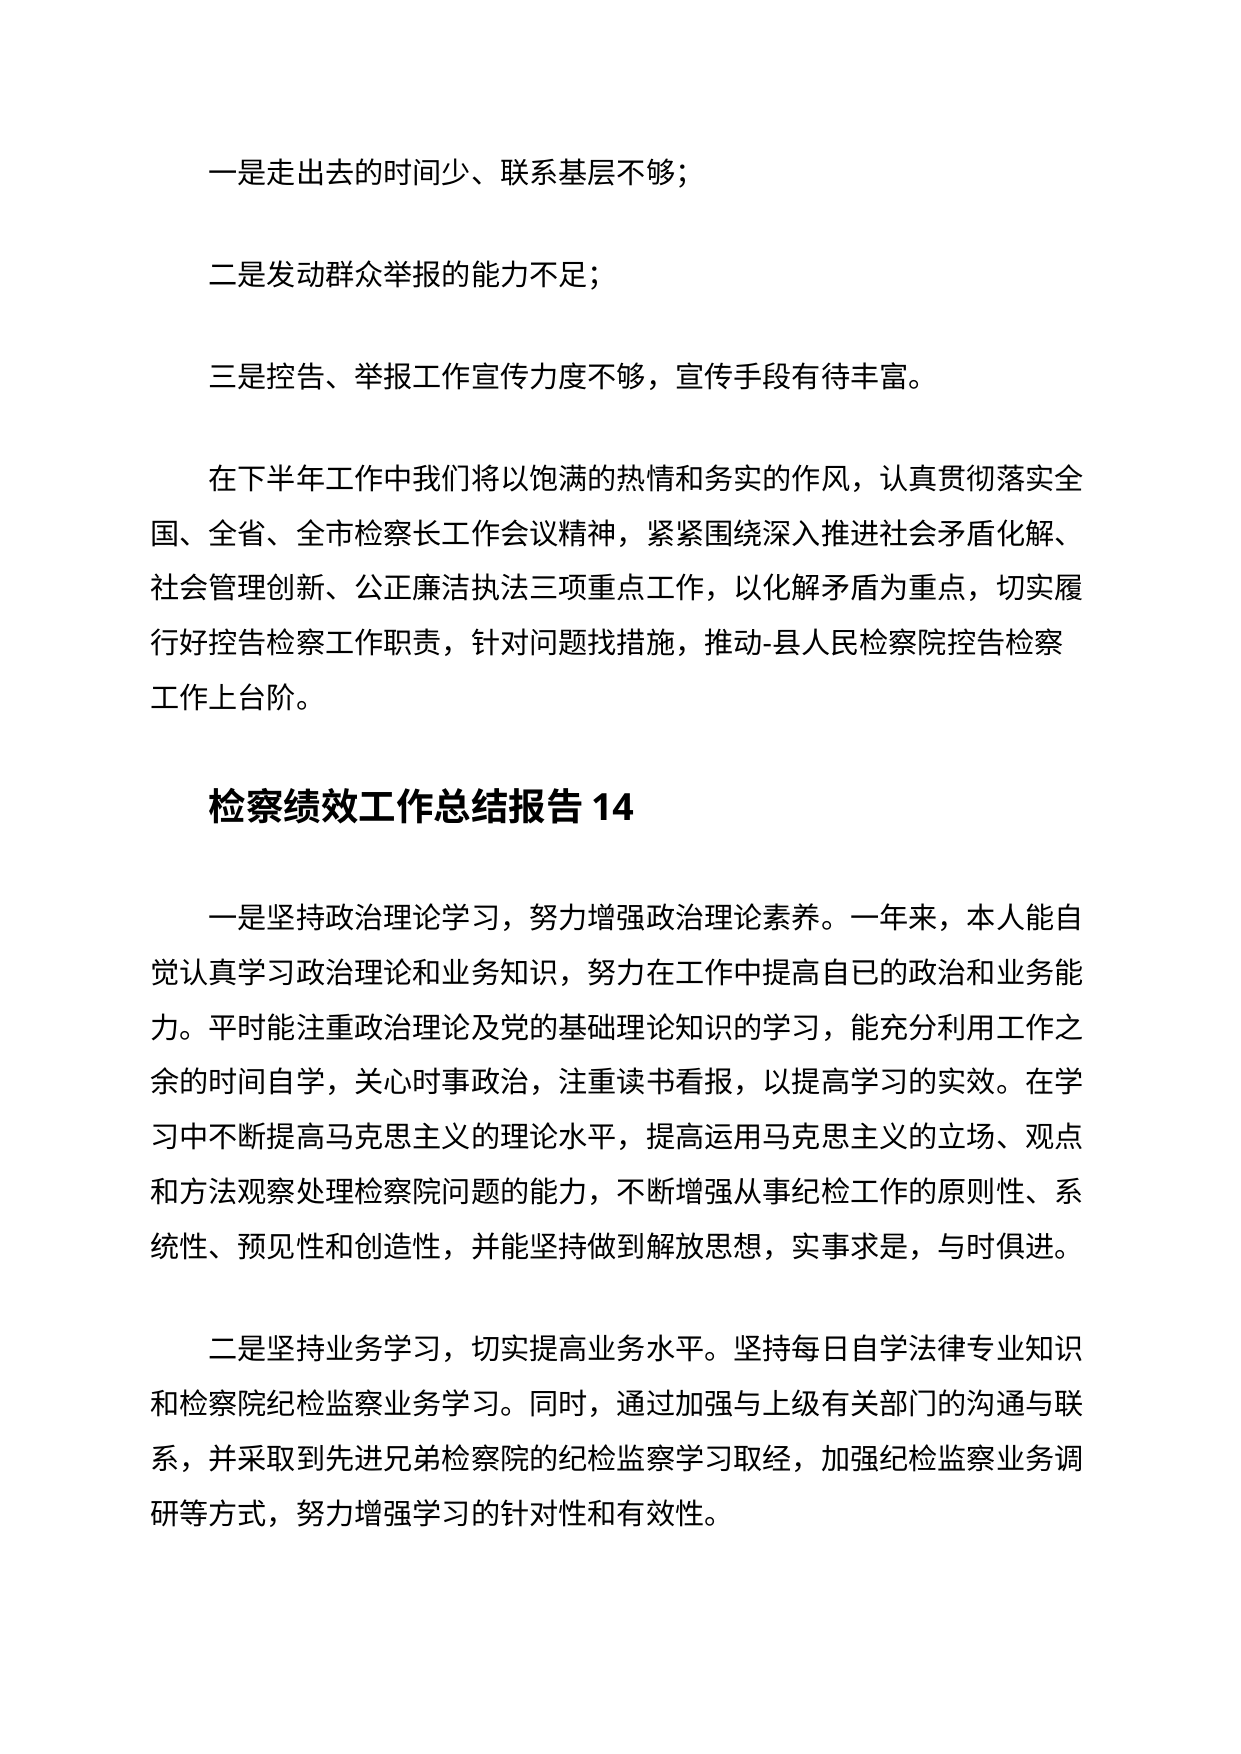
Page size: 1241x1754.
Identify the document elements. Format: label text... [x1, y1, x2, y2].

text 检察绩效工作总结报告14 [150, 777, 1090, 831]
text 三是控告、举报工作宣传力度不够，宣传手段有待丰富。 [150, 353, 1090, 396]
text 一是坚持政治理论学习，努力增强政治理论素养。一年来，本人能自觉认真学习政治理论和业务知识，努力在工作中提高自已的政治和业务能力。平时能注重政治理论及党的基础理论知识的学习，能充分利用工作之余的时间自学，关心时事政治，注重读书看报，以提高学习的实效。在学习中不断提高马克思主义的理论水平，提高运用马克思主义的立场、观点和方法观察处理检察院问题的能力，不断增强从事纪检工作的原则性、系统性、预见性和创造性，并能坚持做到解放思想，实事求是，与时俱进。 [150, 894, 1090, 1266]
text 在下半年工作中我们将以饱满的热情和务实的作风，认真贯彻落实全国、全省、全市检察长工作会议精神，紧紧围绕深入推进社会矛盾化解、社会管理创新、公正廉洁执法三项重点工作，以化解矛盾为重点，切实履行好控告检察工作职责，针对问题找措施，推动-县人民检察院控告检察工作上台阶。 [150, 455, 1090, 717]
text 一是走出去的时间少、联系基层不够； [150, 150, 1090, 192]
text 二是坚持业务学习，切实提高业务水平。坚持每日自学法律专业知识和检察院纪检监察业务学习。同时，通过加强与上级有关部门的沟通与联系，并采取到先进兄弟检察院的纪检监察学习取经，加强纪检监察业务调研等方式，努力增强学习的针对性和有效性。 [150, 1326, 1090, 1532]
text 二是发动群众举报的能力不足； [150, 252, 1090, 294]
